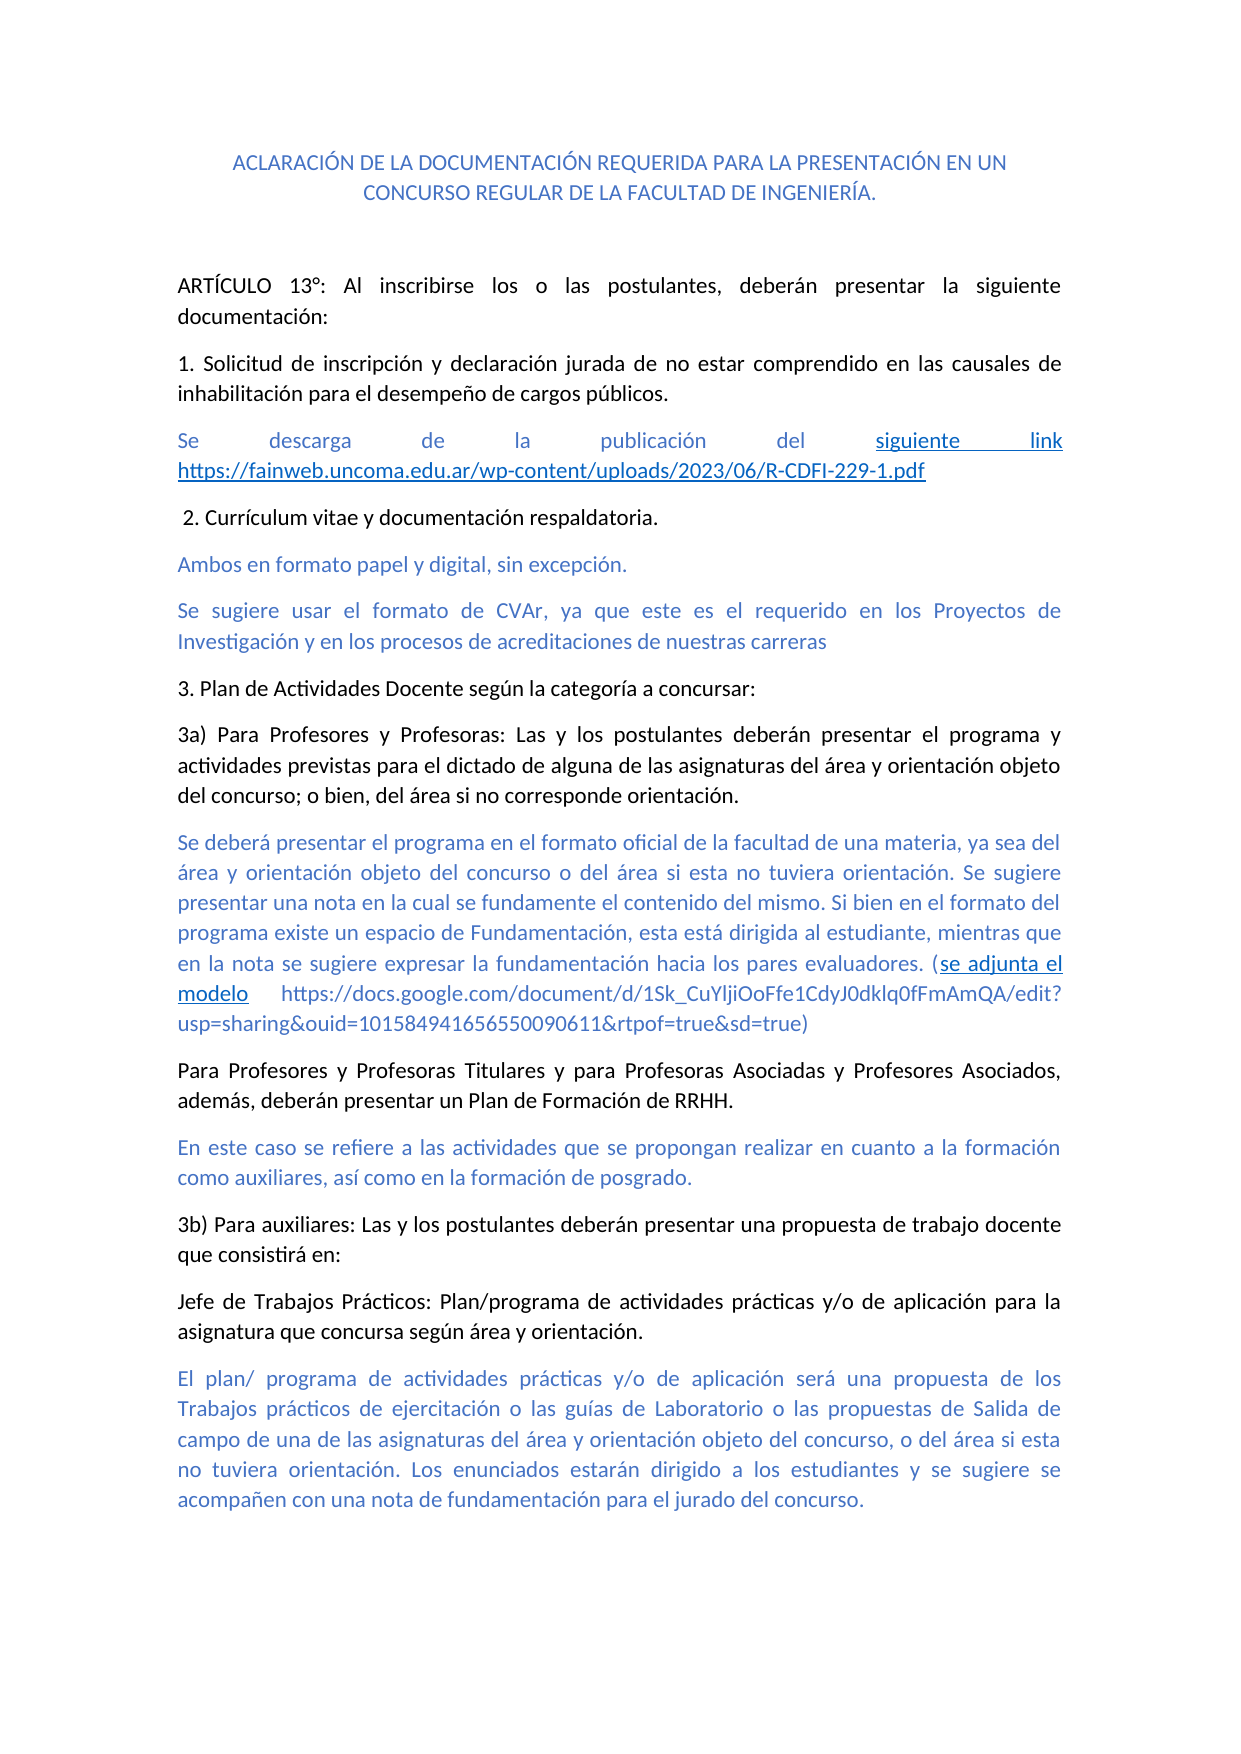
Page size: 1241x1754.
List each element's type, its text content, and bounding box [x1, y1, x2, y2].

text 2. Currículum vitae y documentación respaldatoria. [177, 503, 1063, 531]
text Para Profesores y Profesoras Titulares y para Profesoras Asociadas y Profesores Asociados, además, deberán presentar un Plan de Formación de RRHH. [177, 1056, 1063, 1114]
text 3a) Para Profesores y Profesoras: Las y los postulantes deberán presentar el programa y actividades previstas para el dictado de alguna de las asignaturas del área y orientación objeto del concurso; o bien, del área si no corresponde orientación. [177, 721, 1063, 809]
text 3. Plan de Actividades Docente según la categoría a concursar: [177, 674, 1063, 702]
text Ambos en formato papel y digital, sin excepción. [177, 550, 1063, 578]
text Se sugiere usar el formato de CVAr, ya que este es el requerido en los Proyectos de Investigación y en los procesos de acreditaciones de nuestras carreras [177, 597, 1063, 655]
text 3b) Para auxiliares: Las y los postulantes deberán presentar una propuesta de trabajo docente que consistirá en: [177, 1210, 1063, 1268]
text 1. Solicitud de inscripción y declaración jurada de no estar comprendido en las causales de inhabilitación para el desempeño de cargos públicos. [177, 349, 1063, 407]
text ARTÍCULO 13°: Al inscribirse los o las postulantes, deberán presentar la siguiente documentación: [177, 272, 1063, 330]
text El plan/ programa de actividades prácticas y/o de aplicación será una propuesta de los Trabajos prácticos de ejercitación o las guías de Laboratorio o las propuestas de Salida de campo de una de las asignaturas del área y orientación objeto del concurso, o del área si esta no tuviera orientación. Los enunciados estarán dirigido a los estudiantes y se sugiere se acompañen con una nota de fundamentación para el jurado del concurso. [177, 1364, 1063, 1513]
text Se deberá presentar el programa en el formato oficial de la facultad de una materia, ya sea del área y orientación objeto del concurso o del área si esta no tuviera orientación. Se sugiere presentar una nota en la cual se fundamente el contenido del mismo. Si bien en el formato del programa existe un espacio de Fundamentación, esta está dirigida al estudiante, mientras que en la nota se sugiere expresar la fundamentación hacia los pares evaluadores. (se adjunta el modelo https://docs.google.com/document/d/1Sk_CuYljiOoFfe1CdyJ0dklq0fFmAmQA/edit?usp=sharing&ouid=101584941656550090611&rtpof=true&sd=true) [177, 828, 1063, 1037]
text Se descarga de la publicación del siguiente link https://fainweb.uncoma.edu.ar/wp-content/uploads/2023/06/R-CDFI-229-1.pdf [177, 426, 1063, 484]
text En este caso se refiere a las actividades que se propongan realizar en cuanto a la formación como auxiliares, así como en la formación de posgrado. [177, 1133, 1063, 1191]
text Jefe de Trabajos Prácticos: Plan/programa de actividades prácticas y/o de aplicación para la asignatura que concursa según área y orientación. [177, 1287, 1063, 1345]
text ACLARACIÓN DE LA DOCUMENTACIÓN REQUERIDA PARA LA PRESENTACIÓN EN UN CONCURSO REGULAR DE LA FACULTAD DE INGENIERÍA. [177, 148, 1063, 206]
